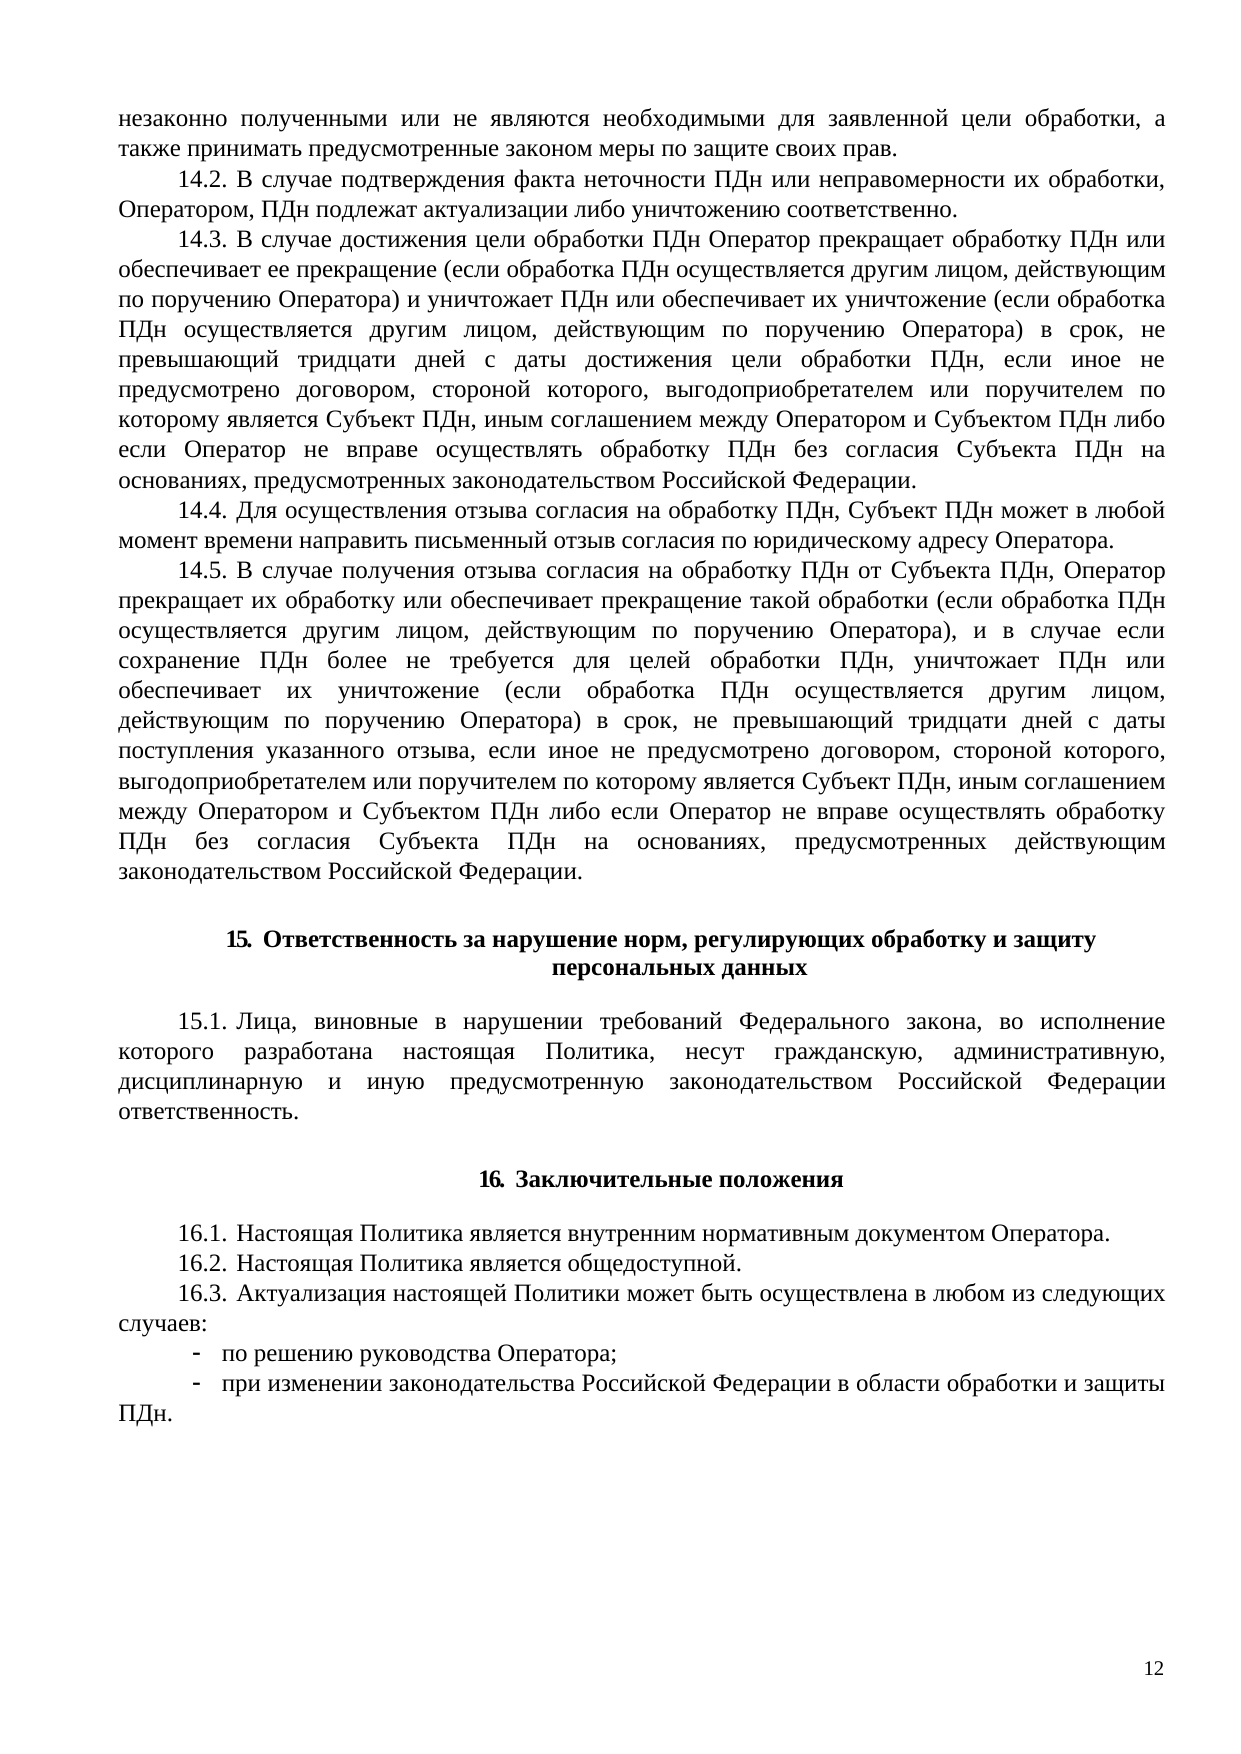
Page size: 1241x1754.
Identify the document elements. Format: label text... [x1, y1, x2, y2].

list Настоящая Политика является общедоступной. [118, 1248, 1167, 1277]
list В случае достижения цели обработки ПДн Оператор прекращает обработку ПДн или обеспечивает ее прекращение (если обработка ПДн осуществляется другим лицом, действующим по поручению Оператора) и уничтожает ПДн или обеспечивает их уничтожение (если обработка ПДн осуществляется другим лицом, действующим по поручению Оператора) в срок, не превышающий тридцати дней с даты достижения цели обработки ПДн, если иное не предусмотрено договором, стороной которого, выгодоприобретателем или поручителем по которому является Субъект ПДн, иным соглашением между Оператором и Субъектом ПДн либо если Оператор не вправе осуществлять обработку ПДн без согласия Субъекта ПДн на основаниях, предусмотренных законодательством Российской Федерации. [118, 224, 1167, 493]
list Для осуществления отзыва согласия на обработку ПДн, Субъект ПДн может в любой момент времени направить письменный отзыв согласия по юридическому адресу Оператора. [118, 495, 1167, 554]
list Настоящая Политика является внутренним нормативным документом Оператора. [118, 1218, 1167, 1247]
subtitle Заключительные положения [155, 1164, 1167, 1193]
list В случае подтверждения факта неточности ПДн или неправомерности их обработки, Оператором, ПДн подлежат актуализации либо уничтожению соответственно. [118, 164, 1167, 222]
subtitle Ответственность за нарушение норм, регулирующих обработку и защиту персональных данных [155, 924, 1167, 981]
list при изменении законодательства Российской Федерации в области обработки и защиты ПДн. [118, 1368, 1167, 1427]
list по решению руководства Оператора; [118, 1338, 1167, 1367]
list Лица, виновные в нарушении требований Федерального закона, во исполнение которого разработана настоящая Политика, несут гражданскую, административную, дисциплинарную и иную предусмотренную законодательством Российской Федерации ответственность. [118, 1006, 1167, 1125]
list Актуализация настоящей Политики может быть осуществлена в любом из следующих случаев: [118, 1278, 1167, 1337]
list В случае получения отзыва согласия на обработку ПДн от Субъекта ПДн, Оператор прекращает их обработку или обеспечивает прекращение такой обработки (если обработка ПДн осуществляется другим лицом, действующим по поручению Оператора), и в случае если сохранение ПДн более не требуется для целей обработки ПДн, уничтожает ПДн или обеспечивает их уничтожение (если обработка ПДн осуществляется другим лицом, действующим по поручению Оператора) в срок, не превышающий тридцати дней с даты поступления указанного отзыва, если иное не предусмотрено договором, стороной которого, выгодоприобретателем или поручителем по которому является Субъект ПДн, иным соглашением между Оператором и Субъектом ПДн либо если Оператор не вправе осуществлять обработку ПДн без согласия Субъекта ПДн на основаниях, предусмотренных действующим законодательством Российской Федерации. [118, 555, 1167, 885]
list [118, 103, 1167, 162]
